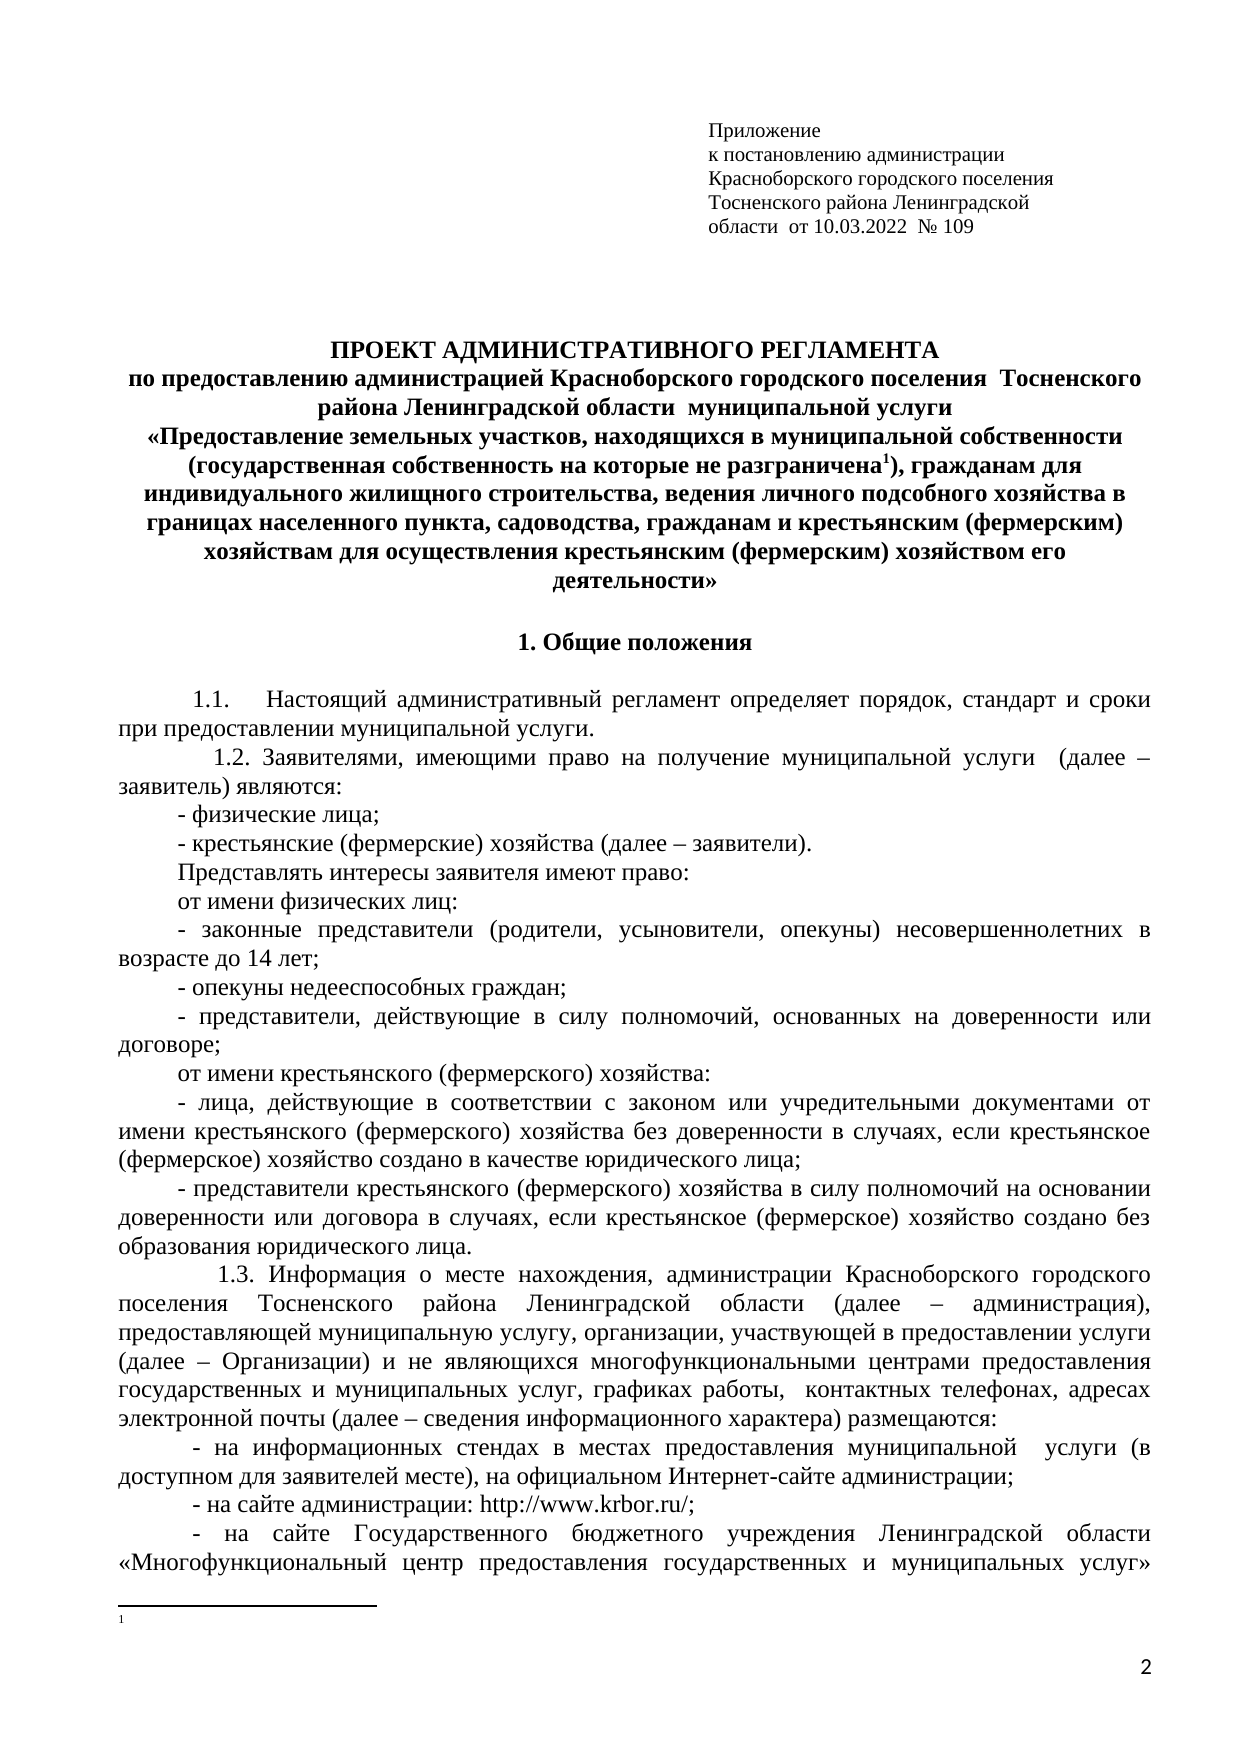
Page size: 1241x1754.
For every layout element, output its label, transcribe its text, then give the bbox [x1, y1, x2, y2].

text по предоставлению администрацией Красноборского городского поселения Тосненского района Ленинградской области муниципальной услуги [118, 363, 1152, 421]
text - крестьянские (фермерские) хозяйства (далее – заявители). [118, 828, 1152, 857]
list - на сайте администрации: http://www.krbor.ru/; [118, 1489, 1152, 1518]
text от имени крестьянского (фермерского) хозяйства: [118, 1058, 1152, 1087]
text - законные представители (родители, усыновители, опекуны) несовершеннолетних в возрасте до 14 лет; [118, 914, 1152, 972]
text Представлять интересы заявителя имеют право: [118, 857, 1152, 886]
text 1.3. Информация о месте нахождения, администрации Красноборского городского поселения Тосненского района Ленинградской области (далее – администрация), предоставляющей муниципальную услугу, организации, участвующей в предоставлении услуги (далее – Организации) и не являющихся многофункциональными центрами предоставления государственных и муниципальных услуг, графиках работы, контактных телефонах, адресах электронной почты (далее – сведения информационного характера) размещаются: [118, 1259, 1152, 1432]
text 1.2. Заявителями, имеющими право на получение муниципальной услуги (далее – заявитель) являются: [118, 742, 1152, 799]
text - опекуны недееспособных граждан; [118, 972, 1152, 1001]
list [118, 1518, 1152, 1576]
list - на информационных стендах в местах предоставления муниципальной услуги (в доступном для заявителей месте), на официальном Интернет-сайте администрации; [118, 1432, 1152, 1489]
list Настоящий административный регламент определяет порядок, стандарт и сроки при предоставлении муниципальной услуги. [118, 684, 1152, 742]
text Приложение к постановлению администрации Красноборского городского поселения Тосненского района Ленинградской области от 10.03.2022 № 109 [708, 118, 1152, 238]
text от имени физических лиц: [118, 886, 1152, 914]
text - физические лица; [118, 799, 1152, 828]
text - представители, действующие в силу полномочий, основанных на доверенности или договоре; [118, 1001, 1152, 1058]
text - представители крестьянского (фермерского) хозяйства в силу полномочий на основании доверенности или договора в случаях, если крестьянское (фермерское) хозяйство создано без образования юридического лица. [118, 1173, 1152, 1259]
text ПРОЕКТ АДМИНИСТРАТИВНОГО РЕГЛАМЕНТА [118, 335, 1152, 363]
text - лица, действующие в соответствии с законом или учредительными документами от имени крестьянского (фермерского) хозяйства без доверенности в случаях, если крестьянское (фермерское) хозяйство создано в качестве юридического лица; [118, 1087, 1152, 1173]
text «Предоставление земельных участков, находящихся в муниципальной собственности (государственная собственность на которые не разграничена), гражданам для индивидуального жилищного строительства, ведения личного подсобного хозяйства в границах населенного пункта, садоводства, гражданам и крестьянским (фермерским) хозяйствам для осуществления крестьянским (фермерским) хозяйством его деятельности» [118, 421, 1152, 593]
text 1. Общие положения [118, 627, 1152, 656]
